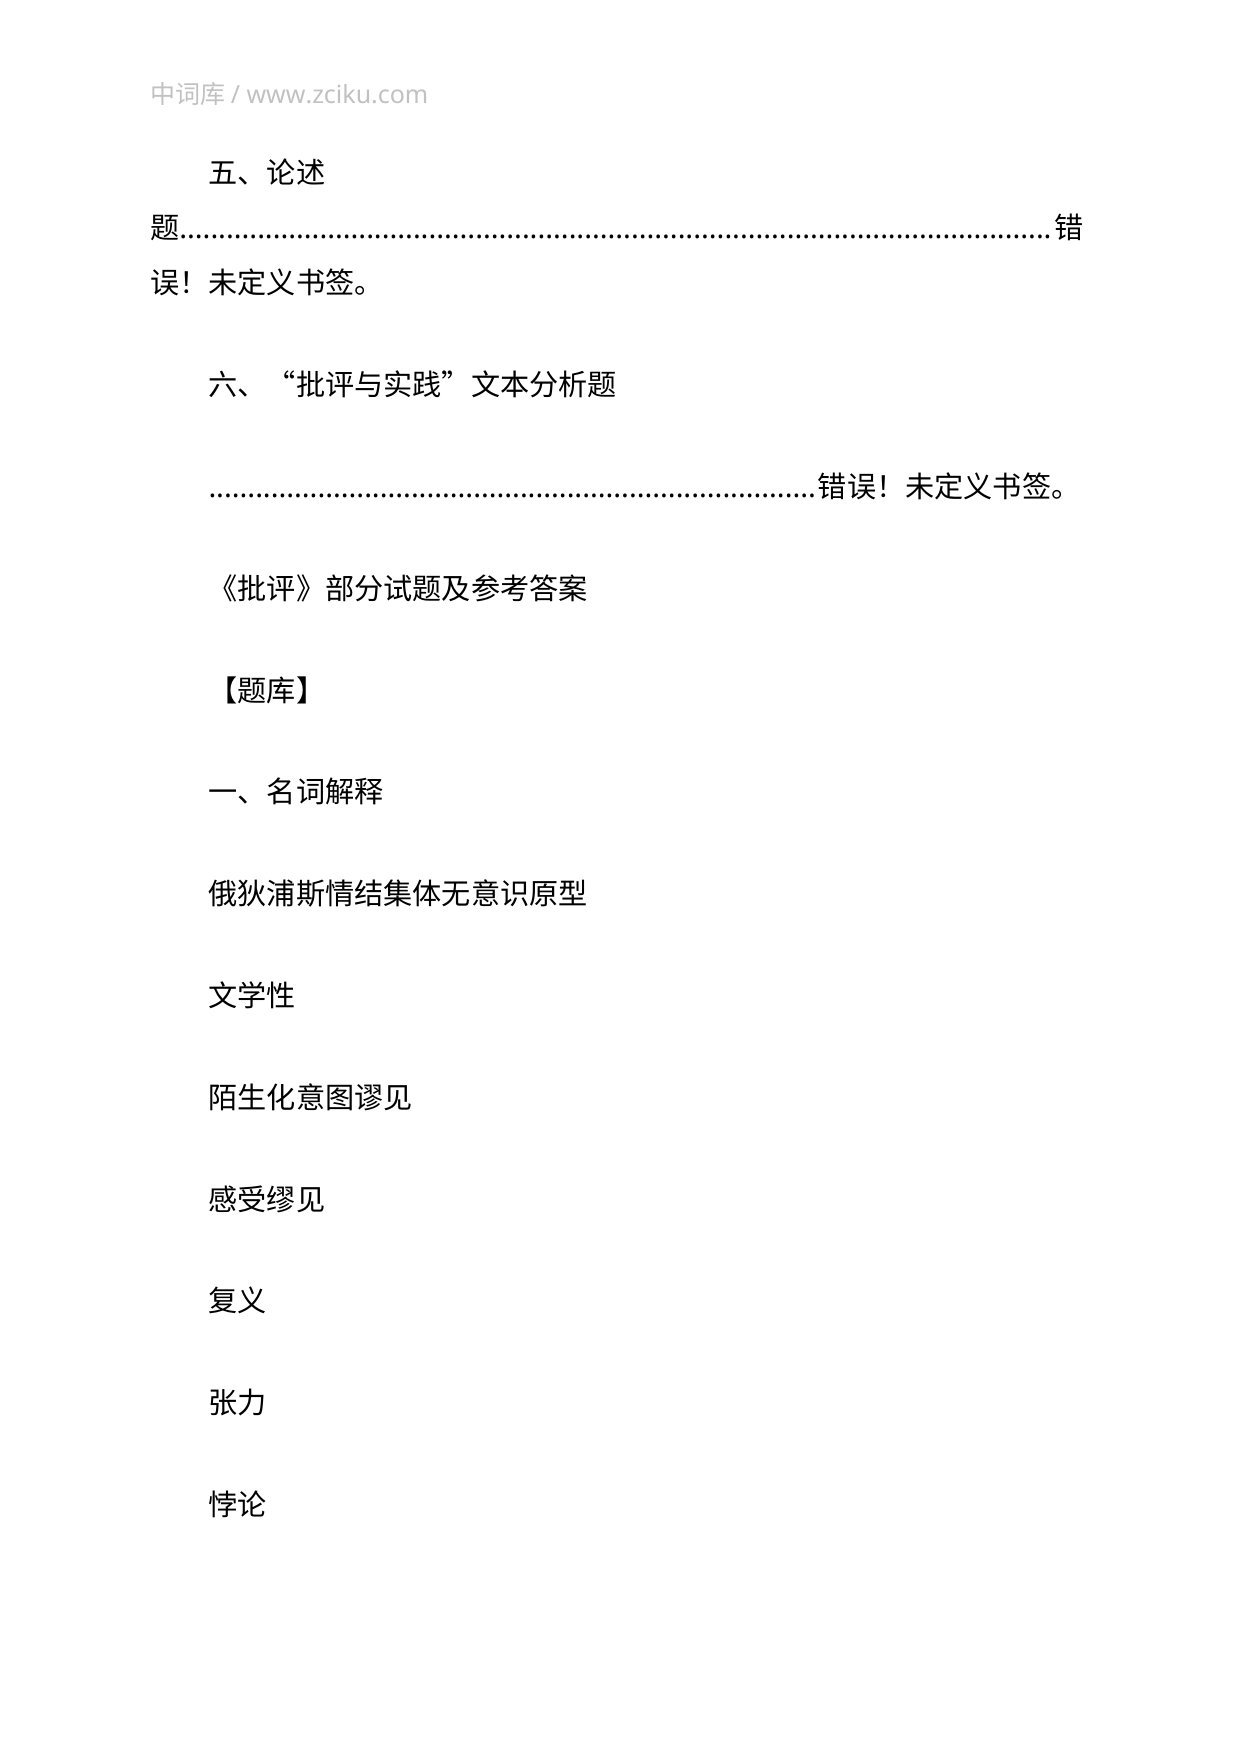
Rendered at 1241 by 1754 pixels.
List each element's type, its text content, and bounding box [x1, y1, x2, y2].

text 悖论 [150, 1481, 1090, 1524]
text 《批评》部分试题及参考答案 [150, 565, 1090, 608]
text 复义 [150, 1278, 1090, 1320]
text 俄狄浦斯情结集体无意识原型 [150, 871, 1090, 913]
text 感受缪见 [150, 1176, 1090, 1218]
text 六、“批评与实践”文本分析题 [150, 362, 1090, 404]
text 陌生化意图谬见 [150, 1074, 1090, 1117]
text 文学性 [150, 972, 1090, 1015]
text 【题库】 [150, 667, 1090, 709]
text 五、论述题................................................................................................................错误！未定义书签。 [150, 150, 1090, 302]
text 一、名词解释 [150, 769, 1090, 811]
text ..............................................................................错误！未定义书签。 [150, 463, 1090, 506]
text 张力 [150, 1379, 1090, 1422]
